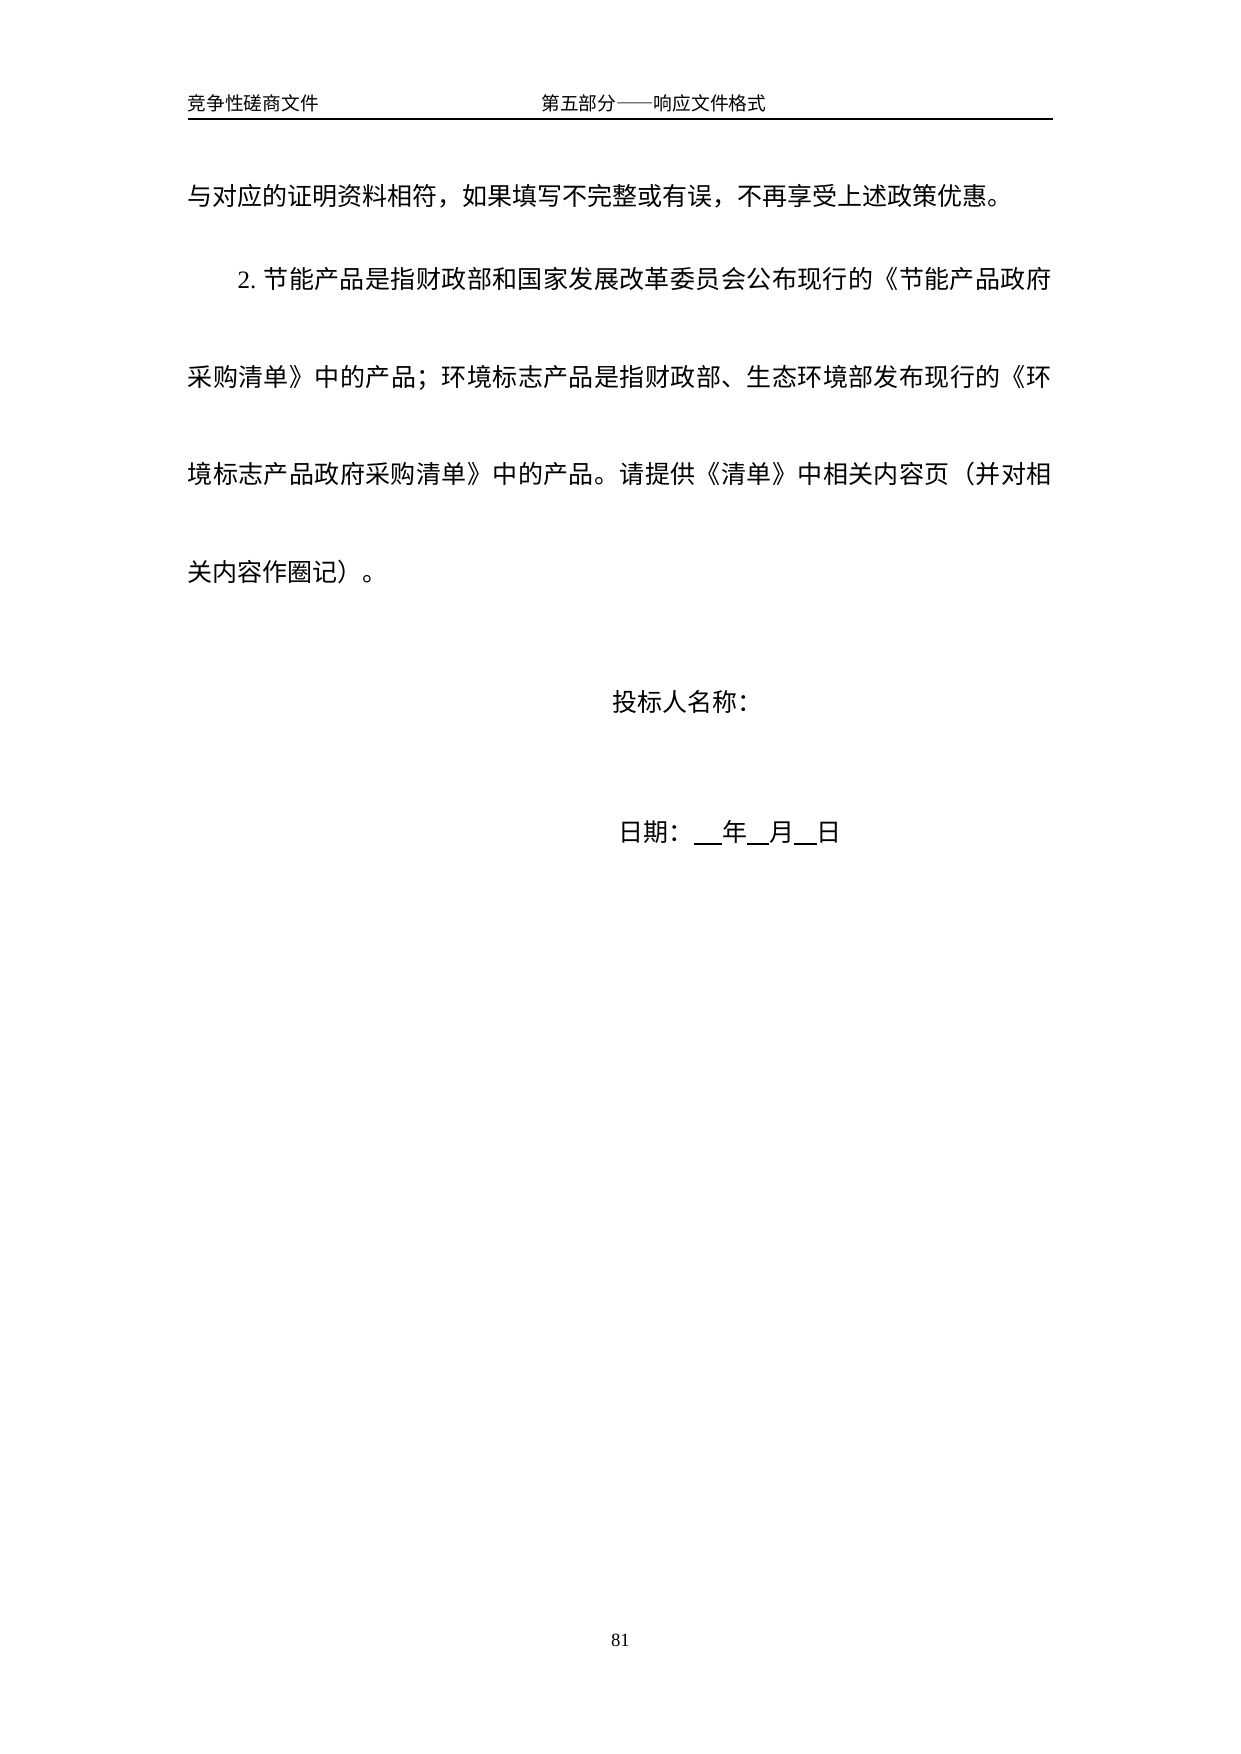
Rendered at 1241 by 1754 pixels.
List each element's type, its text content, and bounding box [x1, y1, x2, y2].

text 2. 节能产品是指财政部和国家发展改革委员会公布现行的《节能产品政府采购清单》中的产品；环境标志产品是指财政部、生态环境部发布现行的《环境标志产品政府采购清单》中的产品。请提供《清单》中相关内容页（并对相关内容作圈记）。 [187, 245, 1053, 603]
text 投标人名称： [187, 668, 1053, 733]
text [187, 162, 1053, 227]
text 日期： 年 月 日 [207, 798, 1053, 863]
